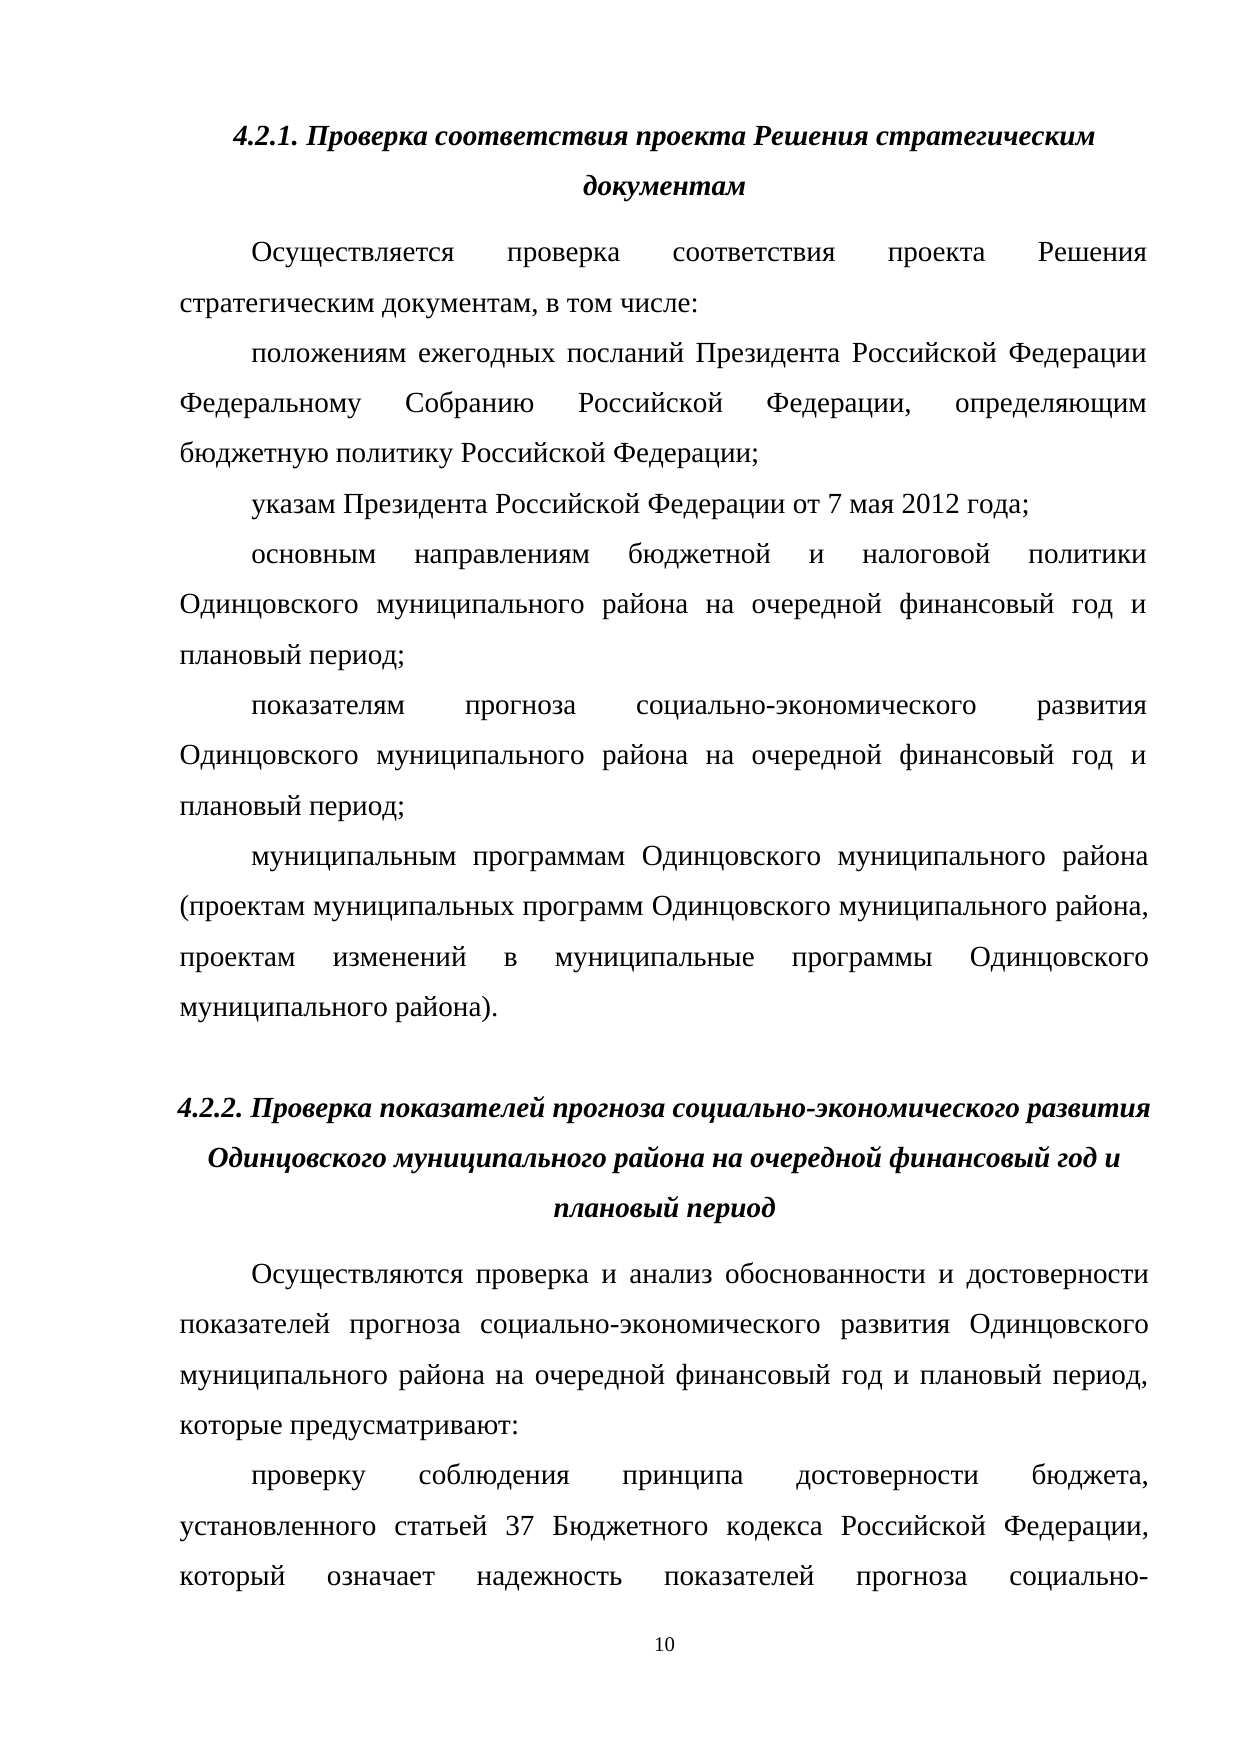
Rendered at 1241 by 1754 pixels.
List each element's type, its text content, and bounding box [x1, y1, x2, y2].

text Осуществляется проверка соответствия проекта Решения стратегическим документам, в том числе: [179, 234, 1147, 318]
text основным направлениям бюджетной и налоговой политики Одинцовского муниципального района на очередной финансовый год и плановый период; [179, 536, 1147, 670]
text муниципальным программам Одинцовского муниципального района (проектам муниципальных программ Одинцовского муниципального района, проектам изменений в муниципальные программы Одинцовского муниципального района). [179, 838, 1149, 1023]
text 4.2.2. Проверка показателей прогноза социально-экономического развития Одинцовского муниципального района на очередной финансовый год и плановый период [177, 1090, 1152, 1224]
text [179, 1457, 1149, 1592]
text указам Президента Российской Федерации от 7 мая 2012 года; [179, 486, 1147, 519]
text Осуществляются проверка и анализ обоснованности и достоверности показателей прогноза социально-экономического развития Одинцовского муниципального района на очередной финансовый год и плановый период, которые предусматривают: [179, 1256, 1149, 1441]
text 4.2.1. Проверка соответствия проекта Решения стратегическим документам [177, 118, 1152, 202]
text показателям прогноза социально-экономического развития Одинцовского муниципального района на очередной финансовый год и плановый период; [179, 687, 1147, 821]
text положениям ежегодных посланий Президента Российской Федерации Федеральному Собранию Российской Федерации, определяющим бюджетную политику Российской Федерации; [179, 335, 1147, 469]
